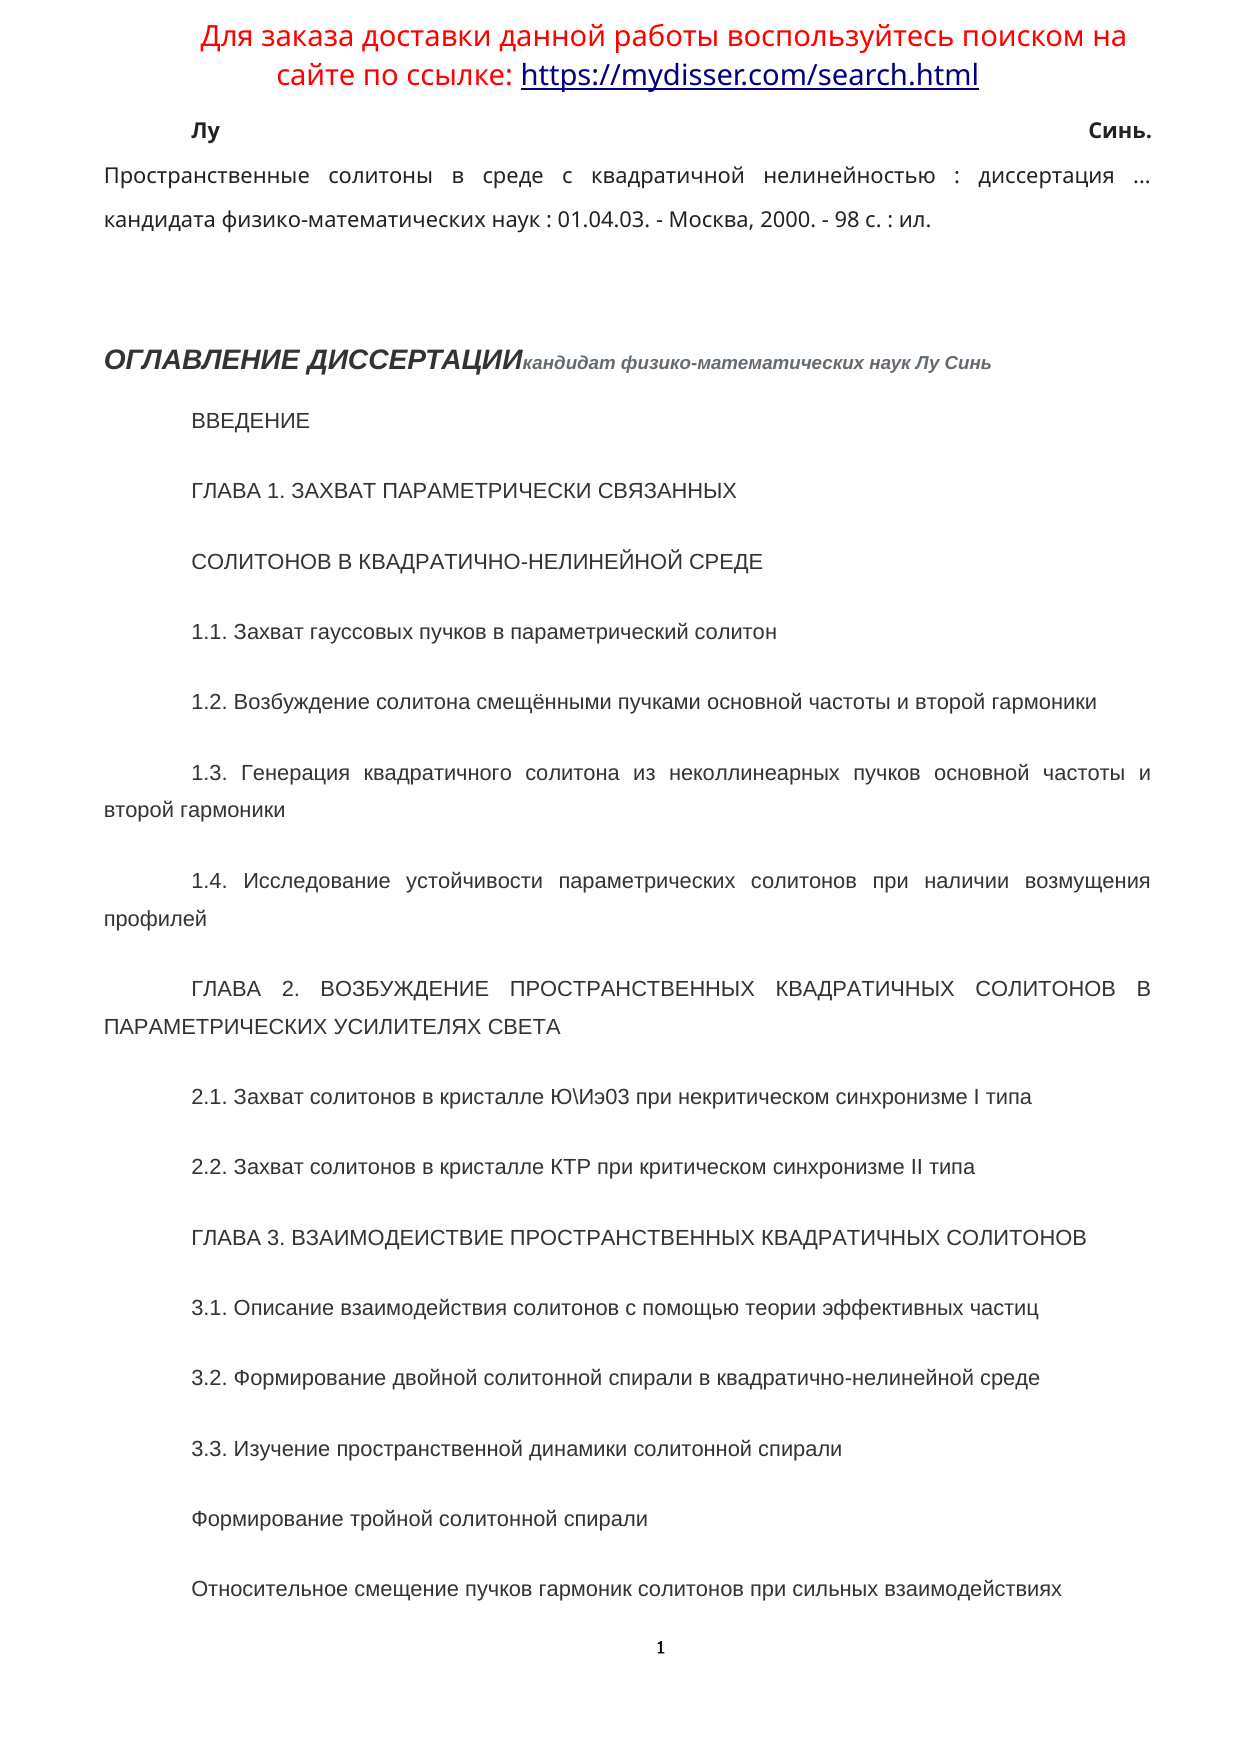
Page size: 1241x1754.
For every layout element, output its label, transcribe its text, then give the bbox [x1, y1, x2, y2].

subtitle Оглавление диссертациикандидат физико-математических наук Лу Синь [103, 343, 1152, 376]
text ВВЕДЕНИЕ [103, 408, 1152, 433]
text Относительное смещение пучков гармоник солитонов при сильных взаимодействиях [103, 1576, 1152, 1601]
text ГЛАВА 2. ВОЗБУЖДЕНИЕ ПРОСТРАНСТВЕННЫХ КВАДРАТИЧНЫХ СОЛИТОНОВ В ПАРАМЕТРИЧЕСКИХ УСИЛИТЕЛЯХ СВЕТА [103, 976, 1152, 1039]
text СОЛИТОНОВ В КВАДРАТИЧНО-НЕЛИНЕЙНОЙ СРЕДЕ [103, 549, 1152, 574]
text Лу Синь. Пространственные солитоны в среде с квадратичной нелинейностью : диссертация ... кандидата физико-математических наук : 01.04.03. - Москва, 2000. - 98 с. : ил. [103, 115, 1152, 234]
text 2.2. Захват солитонов в кристалле КТР при критическом синхронизме II типа [103, 1154, 1152, 1179]
text 1.1. Захват гауссовых пучков в параметрический солитон [103, 619, 1152, 644]
text Формирование тройной солитонной спирали [103, 1506, 1152, 1531]
text 3.3. Изучение пространственной динамики солитонной спирали [103, 1436, 1152, 1461]
text 2.1. Захват солитонов в кристалле Ю\Иэ03 при некритическом синхронизме I типа [103, 1084, 1152, 1109]
text 1.3. Генерация квадратичного солитона из неколлинеарных пучков основной частоты и второй гармоники [103, 759, 1152, 823]
text 3.2. Формирование двойной солитонной спирали в квадратично-нелинейной среде [103, 1365, 1152, 1390]
text ГЛАВА 3. ВЗАИМОДЕИСТВИЕ ПРОСТРАНСТВЕННЫХ КВАДРАТИЧНЫХ СОЛИТОНОВ [103, 1224, 1152, 1250]
text 3.1. Описание взаимодействия солитонов с помощью теории эффективных частиц [103, 1295, 1152, 1320]
text 1.2. Возбуждение солитона смещёнными пучками основной частоты и второй гармоники [103, 689, 1152, 714]
text ГЛАВА 1. ЗАХВАТ ПАРАМЕТРИЧЕСКИ СВЯЗАННЫХ [103, 478, 1152, 503]
text 1.4. Исследование устойчивости параметрических солитонов при наличии возмущения профилей [103, 868, 1152, 931]
